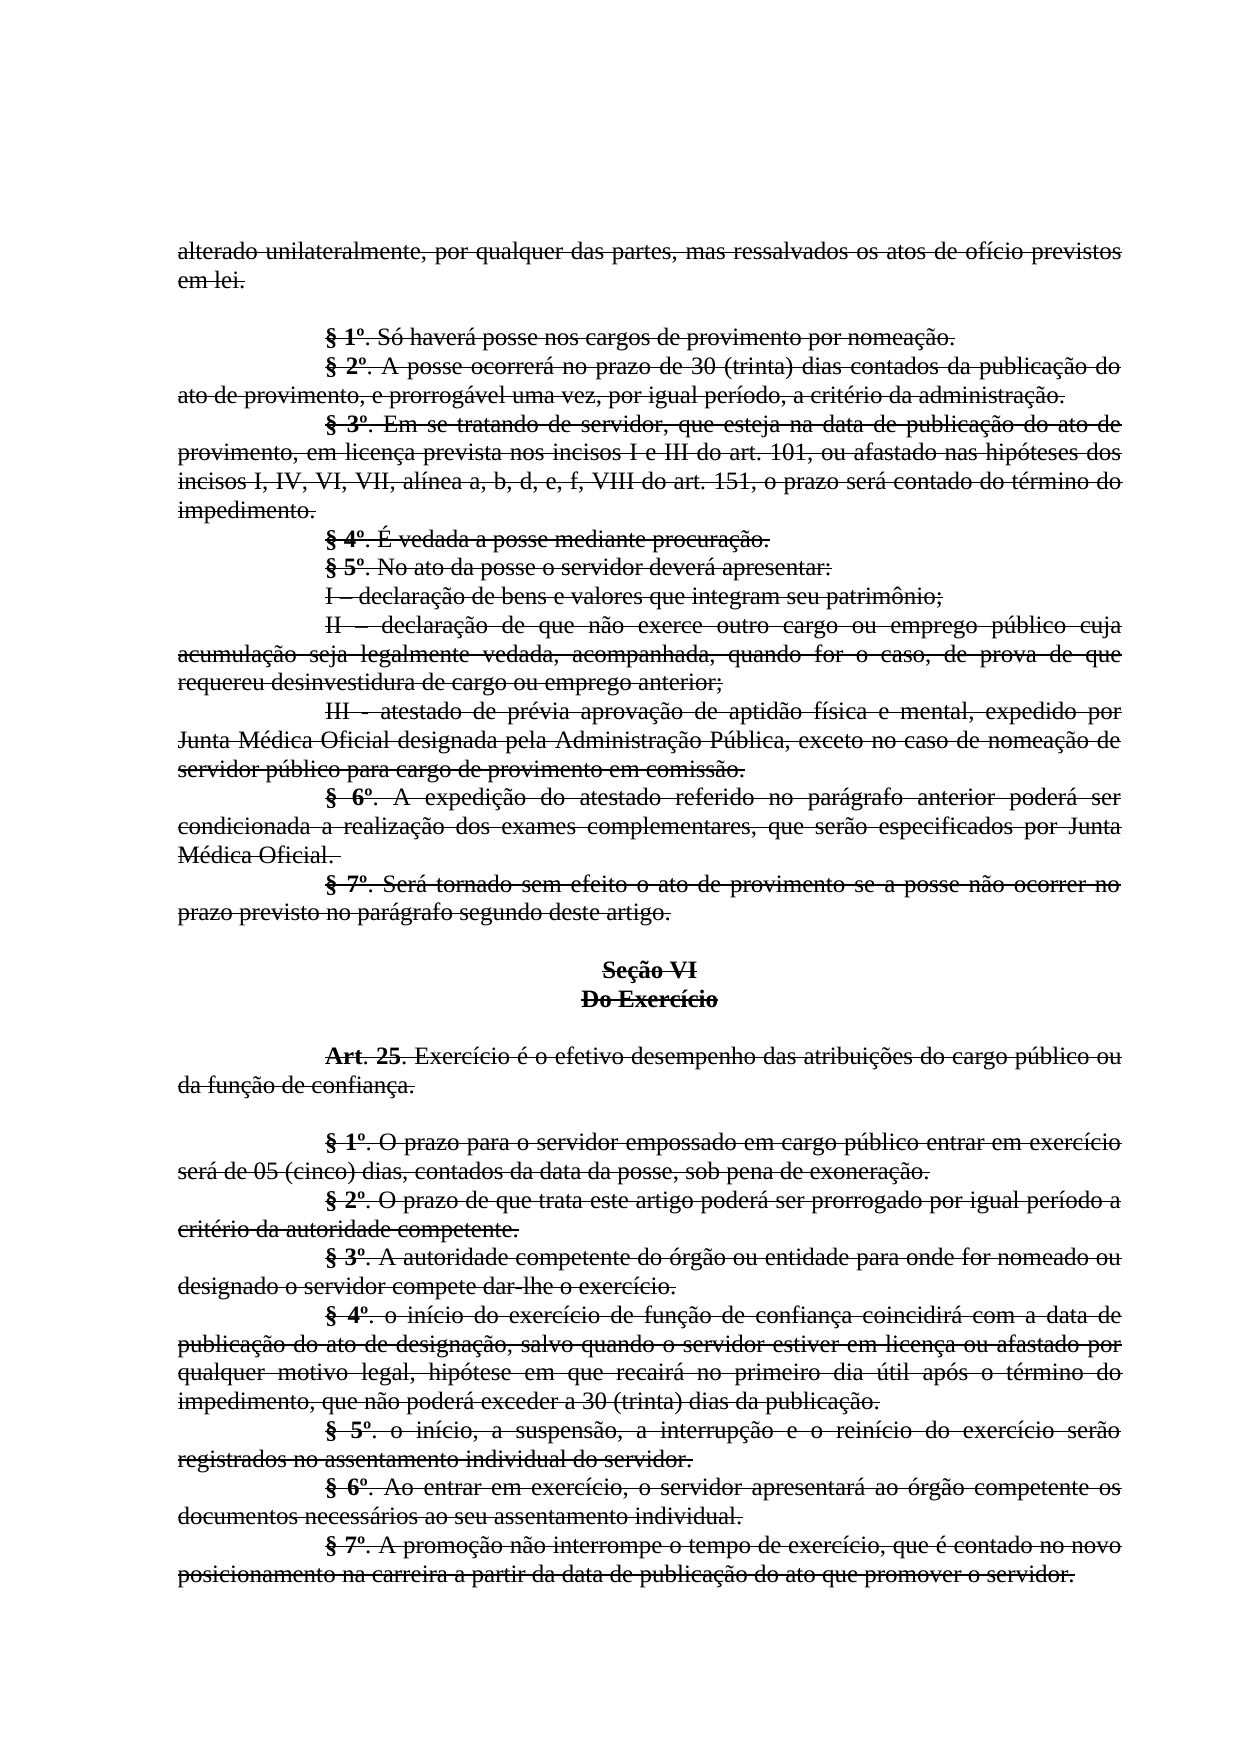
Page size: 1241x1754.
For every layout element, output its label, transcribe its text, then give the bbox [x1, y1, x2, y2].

text Do Exercício [177, 984, 1122, 1012]
text § 4º. o início do exercício de função de confiança coincidirá com a data de publicação do ato de designação, salvo quando o servidor estiver em licença ou afastado por qualquer motivo legal, hipótese em que recairá no primeiro dia útil após o término do impedimento, que não poderá exceder a 30 (trinta) dias da publicação. [177, 1374, 1122, 1415]
text § 1º. O prazo para o servidor empossado em cargo público entrar em exercício será de 05 (cinco) dias, contados da data da posse, sob pena de exoneração. [177, 1127, 1122, 1185]
text § 1º. Só haverá posse nos cargos de provimento por nomeação. [177, 322, 1122, 351]
text § 5º. No ato da posse o servidor deverá apresentar: [177, 552, 1122, 581]
text § 3º. Em se tratando de servidor, que esteja na data de publicação do ato de provimento, em licença prevista nos incisos I e III do art. 101, ou afastado nas hipóteses dos incisos I, IV, VI, VII, alínea a, b, d, e, f, VIII do art. 151, o prazo será contado do término do impedimento. [177, 483, 1122, 524]
text § 6º. A expedição do atestado referido no parágrafo anterior poderá ser condicionada a realização dos exames complementares, que serão especificados por Junta Médica Oficial. [177, 782, 1122, 827]
text § 7º. A promoção não interrompe o tempo de exercício, que é contado no novo posicionamento na carreira a partir da data de publicação do ato que promover o servidor. [177, 1530, 1122, 1587]
text § 6º. A expedição do atestado referido no parágrafo anterior poderá ser condicionada a realização dos exames complementares, que serão especificados por Junta Médica Oficial. [177, 828, 1122, 869]
text § 5º. o início, a suspensão, a interrupção e o reinício do exercício serão registrados no assentamento individual do servidor. [177, 1415, 1122, 1472]
text § 4º. É vedada a posse mediante procuração. [177, 524, 1122, 552]
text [177, 236, 1122, 252]
text § 4º. o início do exercício de função de confiança coincidirá com a data de publicação do ato de designação, salvo quando o servidor estiver em licença ou afastado por qualquer motivo legal, hipótese em que recairá no primeiro dia útil após o término do impedimento, que não poderá exceder a 30 (trinta) dias da publicação. [177, 1345, 1122, 1373]
text § 6º. Ao entrar em exercício, o servidor apresentará ao órgão competente os documentos necessários ao seu assentamento individual. [177, 1472, 1122, 1530]
text § 3º. A autoridade competente do órgão ou entidade para onde for nomeado ou designado o servidor compete dar-lhe o exercício. [177, 1242, 1122, 1300]
text § 2º. A posse ocorrerá no prazo de 30 (trinta) dias contados da publicação do ato de provimento, e prorrogável uma vez, por igual período, a critério da administração. [177, 351, 1122, 409]
text § 7º. Será tornado sem efeito o ato de provimento se a posse não ocorrer no prazo previsto no parágrafo segundo deste artigo. [177, 869, 1122, 926]
text § 4º. o início do exercício de função de confiança coincidirá com a data de publicação do ato de designação, salvo quando o servidor estiver em licença ou afastado por qualquer motivo legal, hipótese em que recairá no primeiro dia útil após o término do impedimento, que não poderá exceder a 30 (trinta) dias da publicação. [177, 1300, 1122, 1344]
text III - atestado de prévia aprovação de aptidão física e mental, expedido por Junta Médica Oficial designada pela Administração Pública, exceto no caso de nomeação de servidor público para cargo de provimento em comissão. [177, 696, 1122, 782]
text I – declaração de bens e valores que integram seu patrimônio; [177, 581, 1122, 610]
text § 2º. O prazo de que trata este artigo poderá ser prorrogado por igual período a critério da autoridade competente. [177, 1185, 1122, 1242]
text § 3º. Em se tratando de servidor, que esteja na data de publicação do ato de provimento, em licença prevista nos incisos I e III do art. 101, ou afastado nas hipóteses dos incisos I, IV, VI, VII, alínea a, b, d, e, f, VIII do art. 151, o prazo será contado do término do impedimento. [177, 454, 1122, 482]
text II – declaração de que não exerce outro cargo ou emprego público cuja acumulação seja legalmente vedada, acompanhada, quando for o caso, de prova de que requereu desinvestidura de cargo ou emprego anterior; [177, 655, 1122, 696]
text Art. 25. Exercício é o efetivo desempenho das atribuições do cargo público ou da função de confiança. [177, 1041, 1122, 1099]
text § 3º. Em se tratando de servidor, que esteja na data de publicação do ato de provimento, em licença prevista nos incisos I e III do art. 101, ou afastado nas hipóteses dos incisos I, IV, VI, VII, alínea a, b, d, e, f, VIII do art. 151, o prazo será contado do término do impedimento. [177, 409, 1122, 453]
text Seção VI [177, 955, 1122, 984]
text II – declaração de que não exerce outro cargo ou emprego público cuja acumulação seja legalmente vedada, acompanhada, quando for o caso, de prova de que requereu desinvestidura de cargo ou emprego anterior; [177, 610, 1122, 654]
